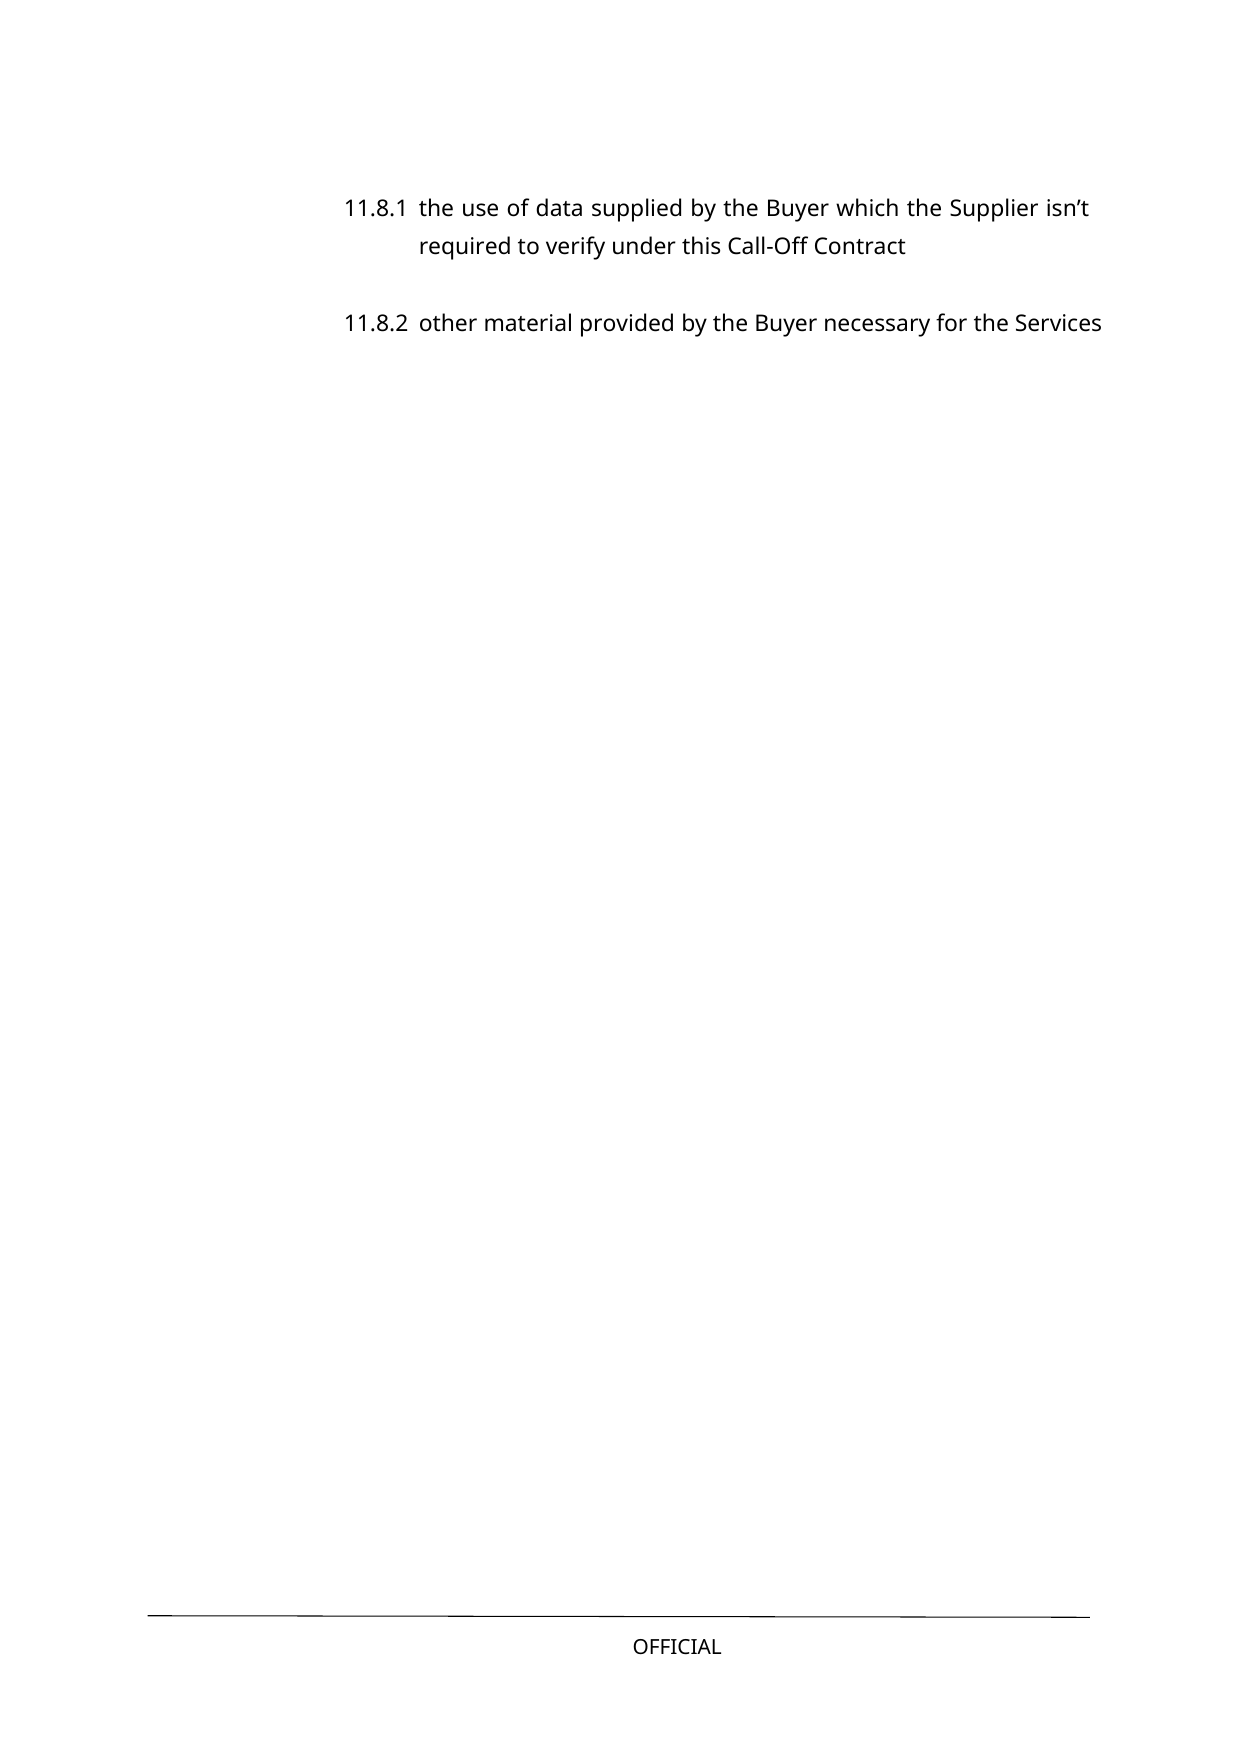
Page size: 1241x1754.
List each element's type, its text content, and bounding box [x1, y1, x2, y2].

list the use of data supplied by the Buyer which the Supplier isn’t required to verify under this Call-Off Contract [343, 192, 1090, 261]
list other material provided by the Buyer necessary for the Services [343, 307, 1240, 338]
